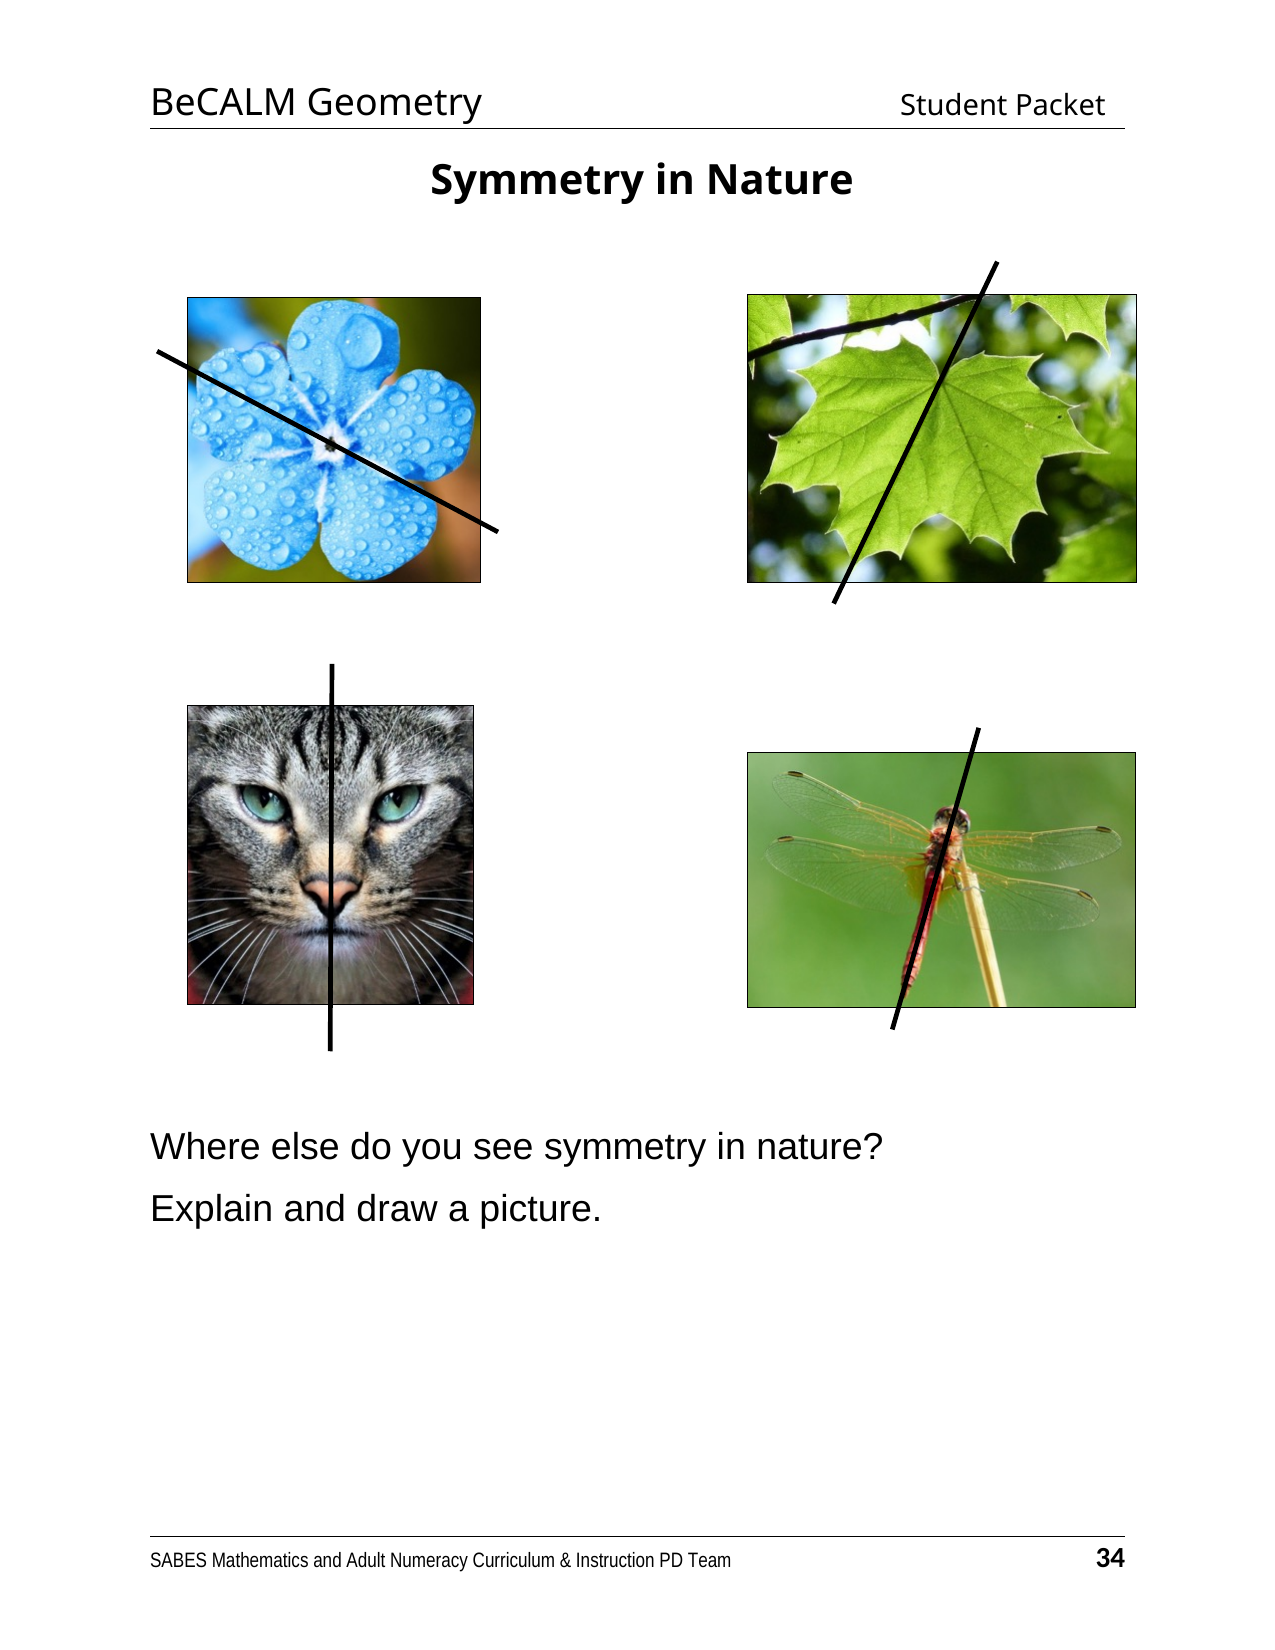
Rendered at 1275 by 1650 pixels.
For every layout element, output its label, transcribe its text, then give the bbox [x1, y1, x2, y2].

picture [748, 295, 978, 582]
picture [848, 295, 1136, 582]
subtitle Symmetry in Nature [150, 150, 1134, 207]
picture [333, 706, 473, 1004]
picture [748, 753, 968, 1007]
picture [188, 371, 480, 582]
picture [188, 706, 329, 1004]
picture [188, 298, 480, 519]
picture [902, 753, 1135, 1007]
text Explain and draw a picture. [150, 1187, 1125, 1230]
text Where else do you see symmetry in nature? [150, 1124, 1125, 1168]
